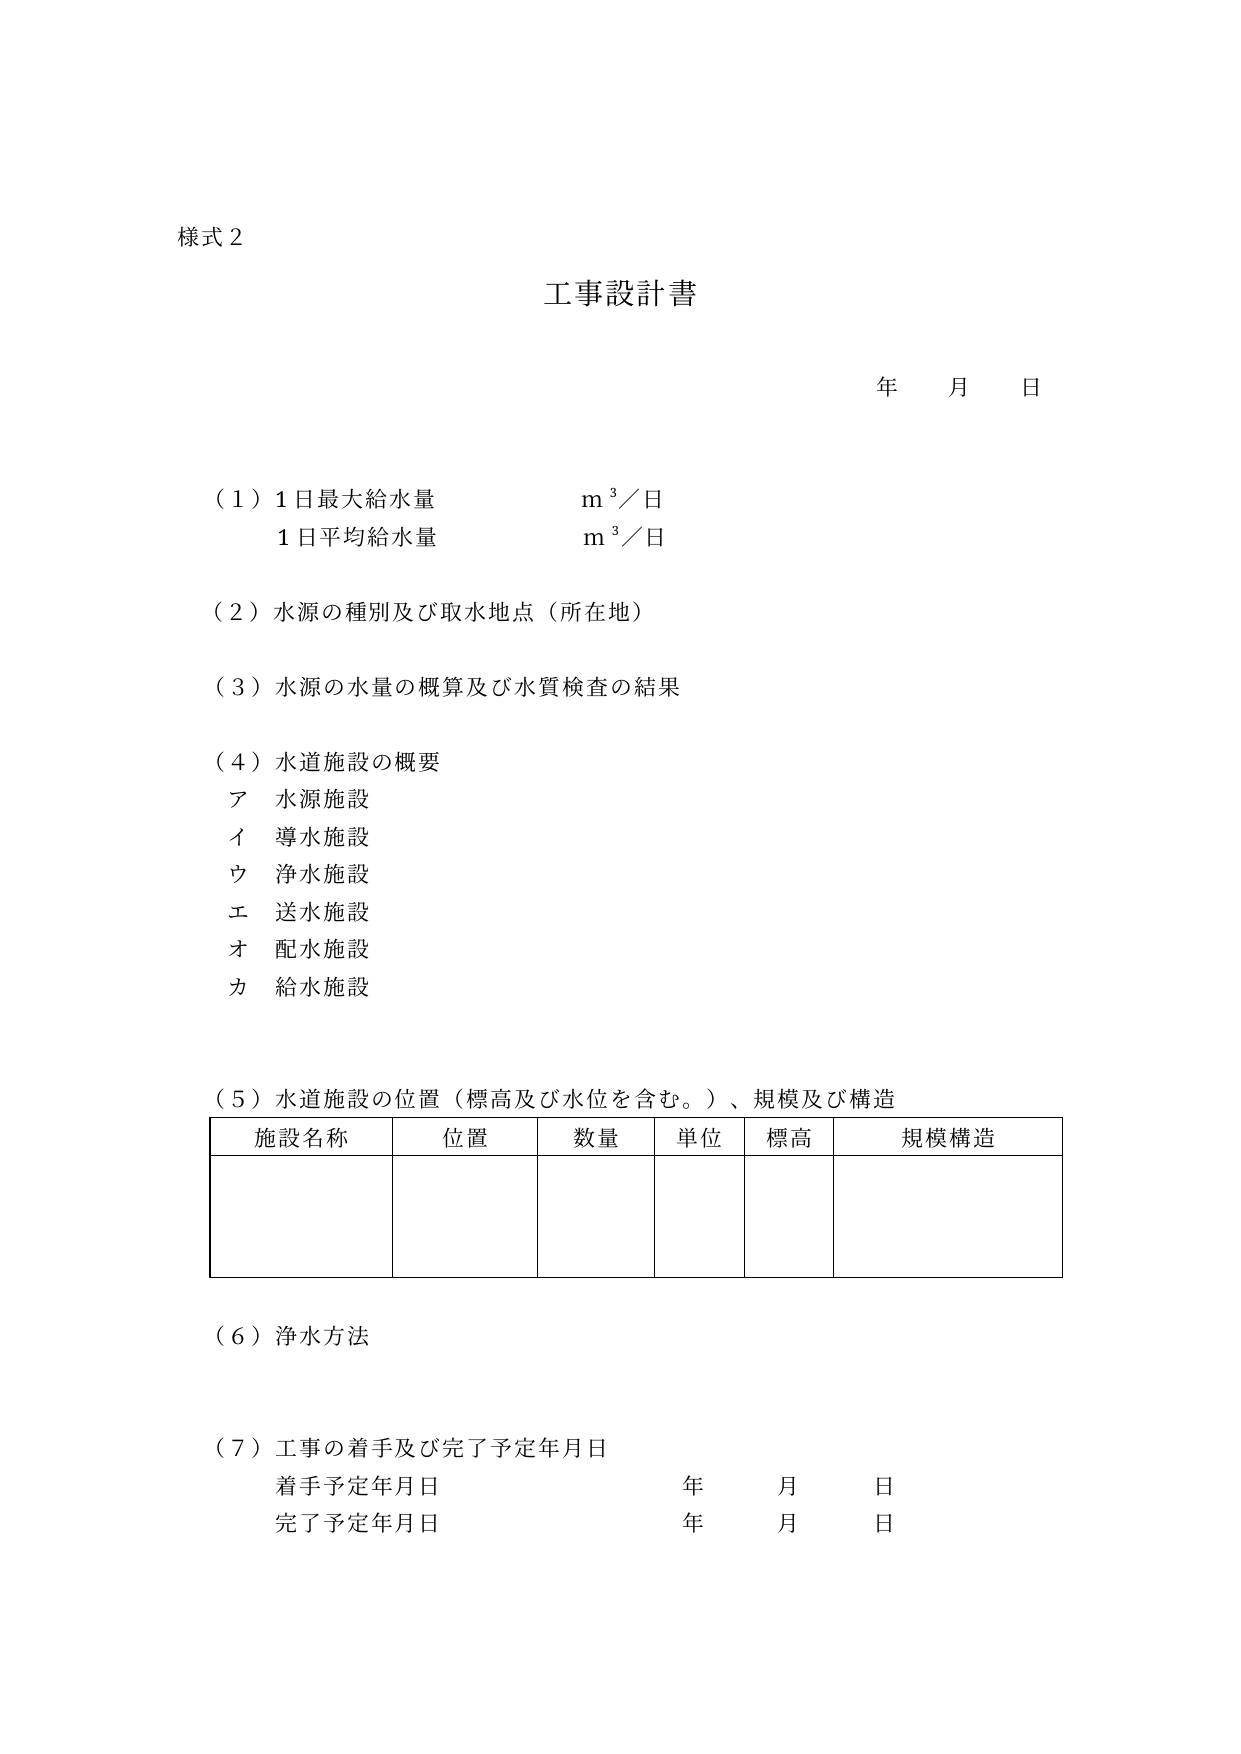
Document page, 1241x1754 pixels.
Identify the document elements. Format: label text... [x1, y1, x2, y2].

text オ 配水施設 [177, 929, 1063, 967]
table_cell [538, 1156, 654, 1277]
table_header 施設名称 [211, 1118, 392, 1155]
text ア 水源施設 [177, 779, 1063, 817]
table_cell [393, 1156, 537, 1277]
text 完了予定年月日 年 月 日 [177, 1503, 1063, 1541]
text カ 給水施設 [177, 967, 1063, 1004]
text イ 導水施設 [177, 817, 1063, 854]
text （４）水道施設の概要 [177, 742, 1063, 779]
text （７）工事の着手及び完了予定年月日 [177, 1428, 1063, 1466]
text （１）1日最大給水量 ｍ3／日 [177, 479, 1063, 517]
text （２）水源の種別及び取水地点（所在地） [177, 592, 1063, 629]
text 着手予定年月日 年 月 日 [177, 1466, 1063, 1503]
text 年 月 日 [177, 367, 1042, 404]
table_cell [211, 1156, 392, 1277]
text （６）浄水方法 [177, 1316, 1063, 1353]
table_header 規模構造 [834, 1118, 1062, 1155]
table_cell [834, 1156, 1062, 1277]
text 工事設計書 [177, 254, 1063, 329]
text 様式２ [177, 217, 1063, 254]
table_header 標高 [745, 1118, 833, 1155]
text ウ 浄水施設 [177, 854, 1063, 892]
table_cell [745, 1156, 833, 1277]
table_cell [655, 1156, 744, 1277]
table_header 位置 [393, 1118, 537, 1155]
table_header 単位 [655, 1118, 744, 1155]
text （５）水道施設の位置（標高及び水位を含む。）、規模及び構造 [177, 1079, 1063, 1117]
text 1日平均給水量 ｍ3／日 [177, 517, 1063, 554]
table_header 数量 [538, 1118, 654, 1155]
text （３）水源の水量の概算及び水質検査の結果 [177, 667, 1063, 704]
text エ 送水施設 [177, 892, 1063, 929]
